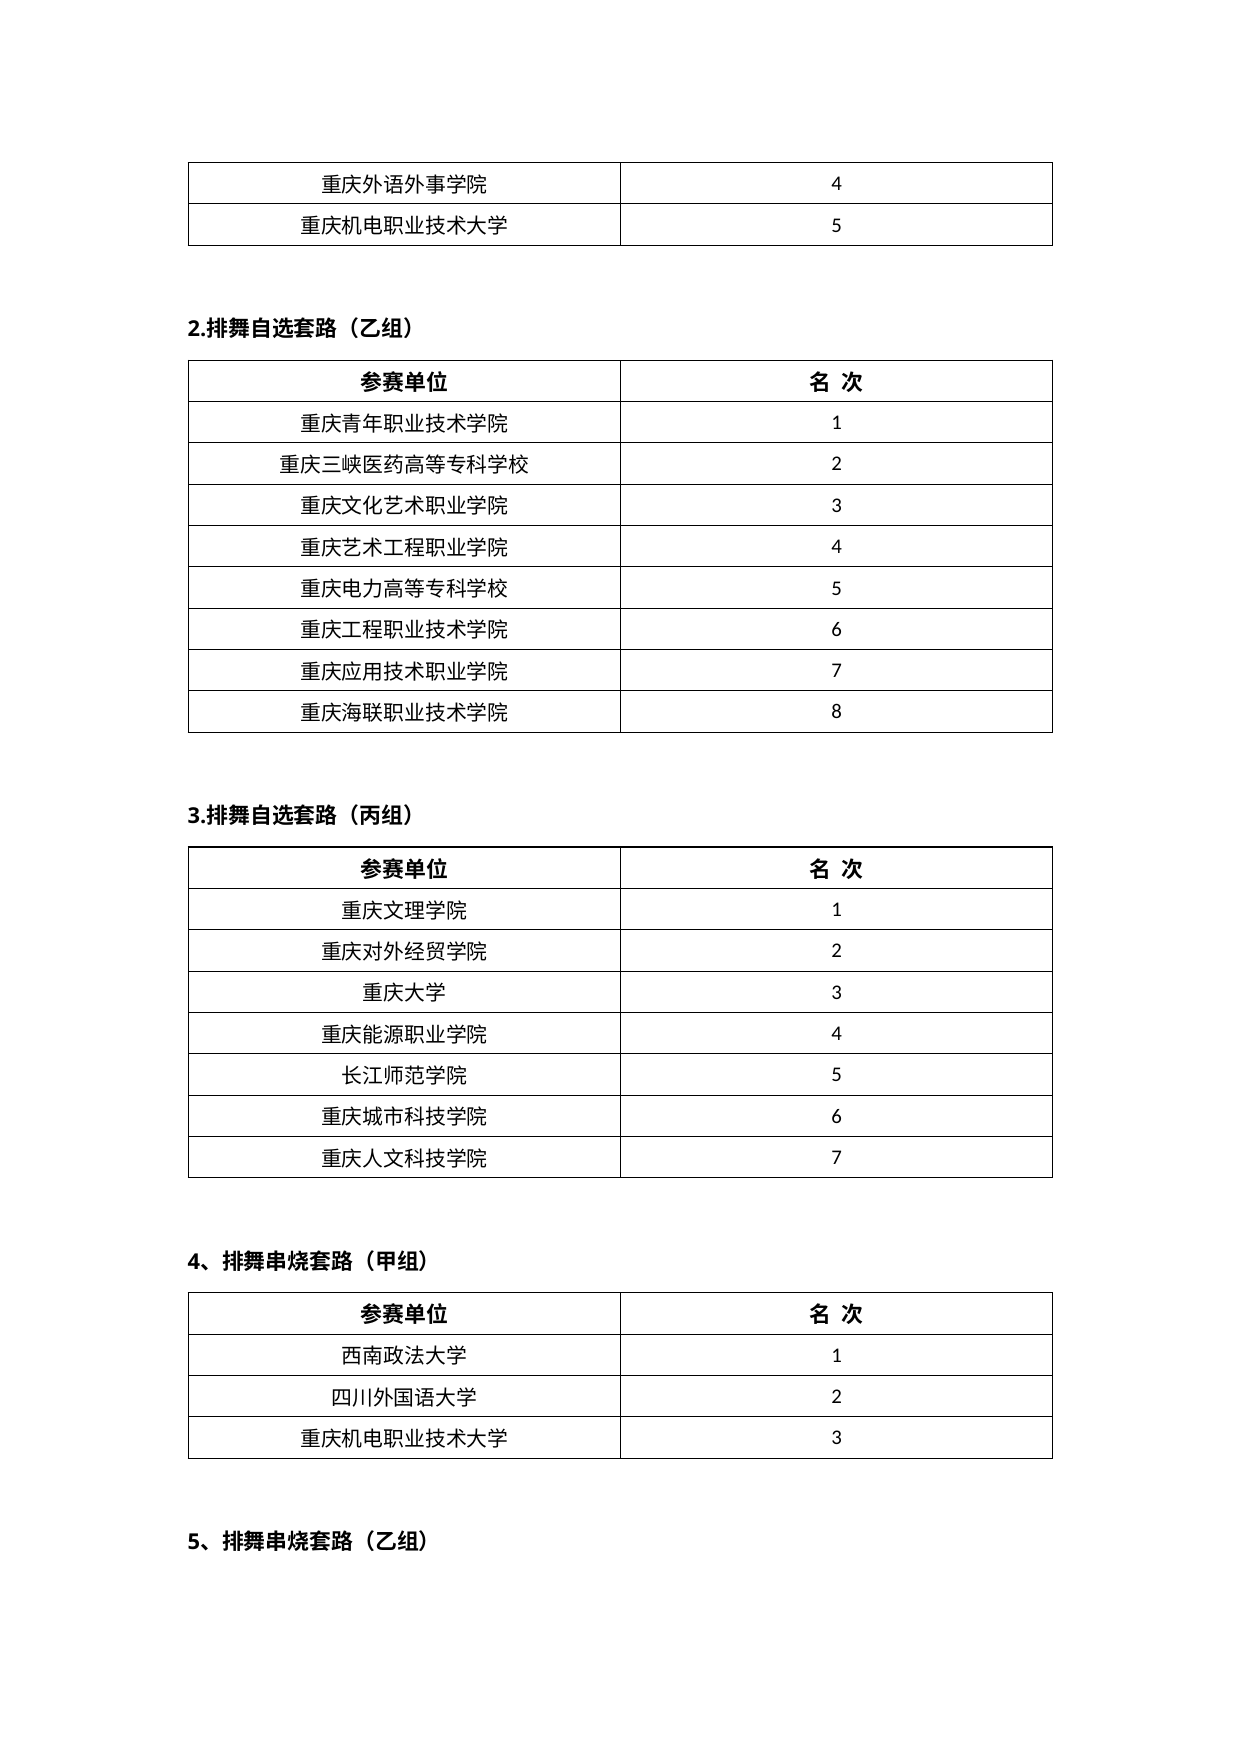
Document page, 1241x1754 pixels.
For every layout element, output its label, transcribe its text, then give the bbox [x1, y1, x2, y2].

table_header 参赛单位 [189, 361, 620, 401]
table_header 名 次 [621, 361, 1052, 401]
table_cell 4 [621, 1013, 1052, 1053]
table_cell 1 [621, 1335, 1052, 1375]
table_cell 重庆能源职业学院 [189, 1013, 620, 1053]
table_header 名 次 [621, 1293, 1052, 1333]
table_cell 重庆机电职业技术大学 [189, 204, 620, 245]
table_header 参赛单位 [189, 1293, 620, 1333]
table_cell 5 [621, 1054, 1052, 1094]
table_cell 重庆青年职业技术学院 [189, 402, 620, 442]
table_cell 2 [621, 443, 1052, 483]
table_cell 重庆城市科技学院 [189, 1096, 620, 1136]
table_cell 西南政法大学 [189, 1335, 620, 1375]
table_cell 重庆电力高等专科学校 [189, 567, 620, 608]
table_header 名 次 [621, 848, 1052, 888]
table_cell 重庆大学 [189, 972, 620, 1012]
table_cell 7 [621, 650, 1052, 690]
table_cell 2 [621, 930, 1052, 971]
table_cell 7 [621, 1137, 1052, 1177]
text 4、排舞串烧套路（甲组） [187, 1243, 1053, 1276]
table_cell 6 [621, 1096, 1052, 1136]
table_cell 4 [621, 163, 1052, 203]
table_cell 5 [621, 204, 1052, 245]
table_cell 重庆人文科技学院 [189, 1137, 620, 1177]
table_cell 重庆应用技术职业学院 [189, 650, 620, 690]
table_cell 8 [621, 691, 1052, 732]
text 3.排舞自选套路（丙组） [187, 798, 1053, 830]
table_cell 4 [621, 526, 1052, 566]
table_cell 3 [621, 1417, 1052, 1457]
text 2.排舞自选套路（乙组） [187, 311, 1053, 343]
table_cell 四川外国语大学 [189, 1376, 620, 1416]
table_cell 重庆工程职业技术学院 [189, 609, 620, 649]
table_cell 重庆三峡医药高等专科学校 [189, 443, 620, 483]
table_header 参赛单位 [189, 848, 620, 888]
text 5、排舞串烧套路（乙组） [187, 1523, 1053, 1556]
table_cell 1 [621, 889, 1052, 929]
table_cell 6 [621, 609, 1052, 649]
table_cell 3 [621, 972, 1052, 1012]
table_cell 重庆艺术工程职业学院 [189, 526, 620, 566]
table_cell 重庆外语外事学院 [189, 163, 620, 203]
table_cell 重庆机电职业技术大学 [189, 1417, 620, 1457]
table_cell 1 [621, 402, 1052, 442]
table_cell 2 [621, 1376, 1052, 1416]
table_cell 长江师范学院 [189, 1054, 620, 1094]
table_cell 重庆海联职业技术学院 [189, 691, 620, 732]
table_cell 重庆文理学院 [189, 889, 620, 929]
table_cell 重庆对外经贸学院 [189, 930, 620, 971]
table_cell 3 [621, 485, 1052, 525]
table_cell 5 [621, 567, 1052, 608]
table_cell 重庆文化艺术职业学院 [189, 485, 620, 525]
